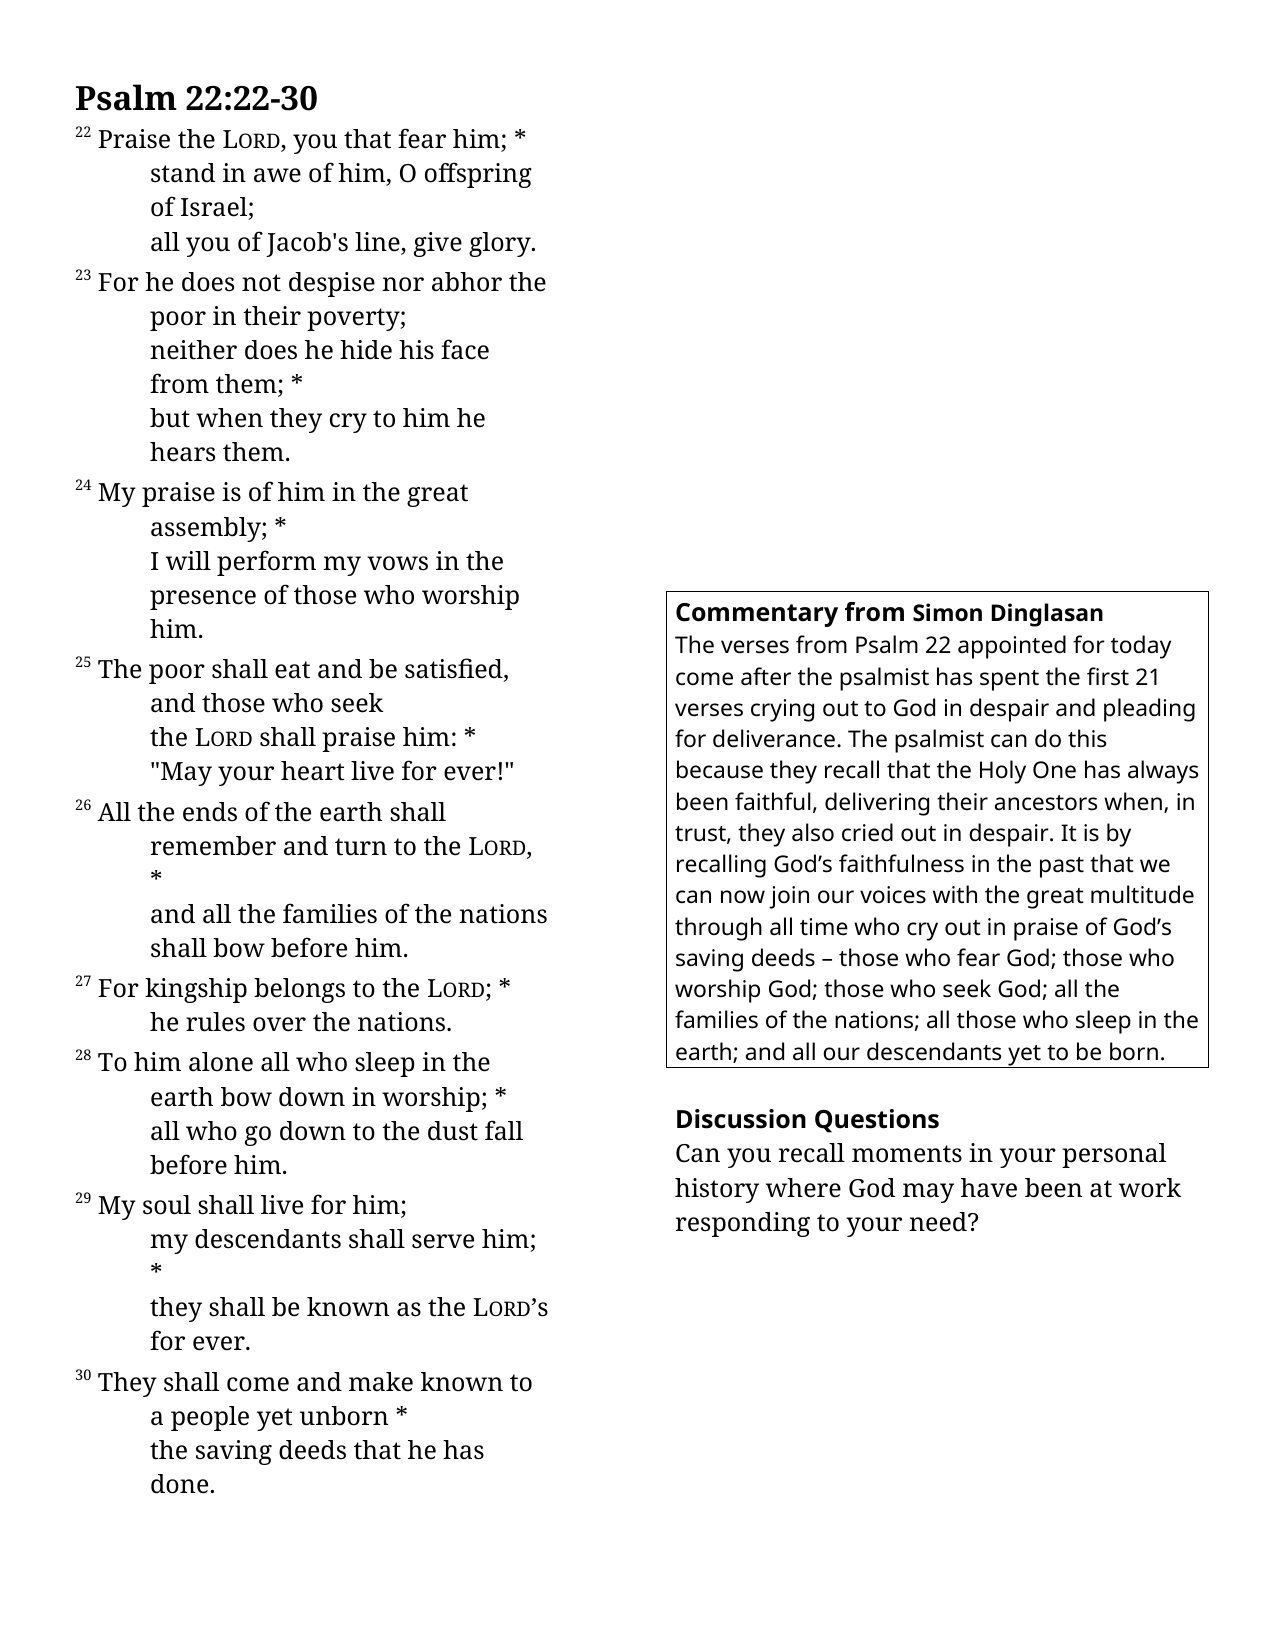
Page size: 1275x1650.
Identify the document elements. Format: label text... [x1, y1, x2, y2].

text 28 To him alone all who sleep in the earth bow down in worship; * all who go down to the dust fall before him. [75, 1045, 550, 1181]
text 23 For he does not despise nor abhor the poor in their poverty; neither does he hide his face from them; * but when they cry to him he hears them. [75, 264, 550, 469]
text 30 They shall come and make known to a people yet unborn * the saving deeds that he has done. [75, 1364, 550, 1500]
text The verses from Psalm 22 appointed for today come after the psalmist has spent the first 21 verses crying out to God in despair and pleading for deliverance. The psalmist can do this because they recall that the Holy One has always been faithful, delivering their ancestors when, in trust, they also cried out in despair. It is by recalling God’s faithfulness in the past that we can now join our voices with the great multitude through all time who cry out in praise of God’s saving deeds – those who fear God; those who worship God; those who seek God; all the families of the nations; all those who sleep in the earth; and all our descendants yet to be born. [667, 626, 1208, 1067]
text 24 My praise is of him in the great assembly; * I will perform my vows in the presence of those who worship him. [75, 475, 550, 645]
text Can you recall moments in your personal history where God may have been at work responding to your need? [675, 1136, 1200, 1238]
text 25 The poor shall eat and be satisfied, and those who seek the Lord shall praise him: * "May your heart live for ever!" [75, 652, 550, 788]
text Discussion Questions [675, 1102, 1200, 1136]
text Psalm 22:22-30 [75, 75, 600, 120]
text 29 My soul shall live for him; my descendants shall serve him; * they shall be known as the Lord’s for ever. [75, 1188, 550, 1358]
text 27 For kingship belongs to the Lord; * he rules over the nations. [75, 971, 550, 1039]
text 22 Praise the Lord, you that fear him; * stand in awe of him, O offspring of Israel; all you of Jacob's line, give glory. [75, 122, 550, 258]
text 26 All the ends of the earth shall remember and turn to the Lord, * and all the families of the nations shall bow before him. [75, 794, 550, 964]
text Commentary from Simon Dinglasan [667, 592, 1208, 626]
